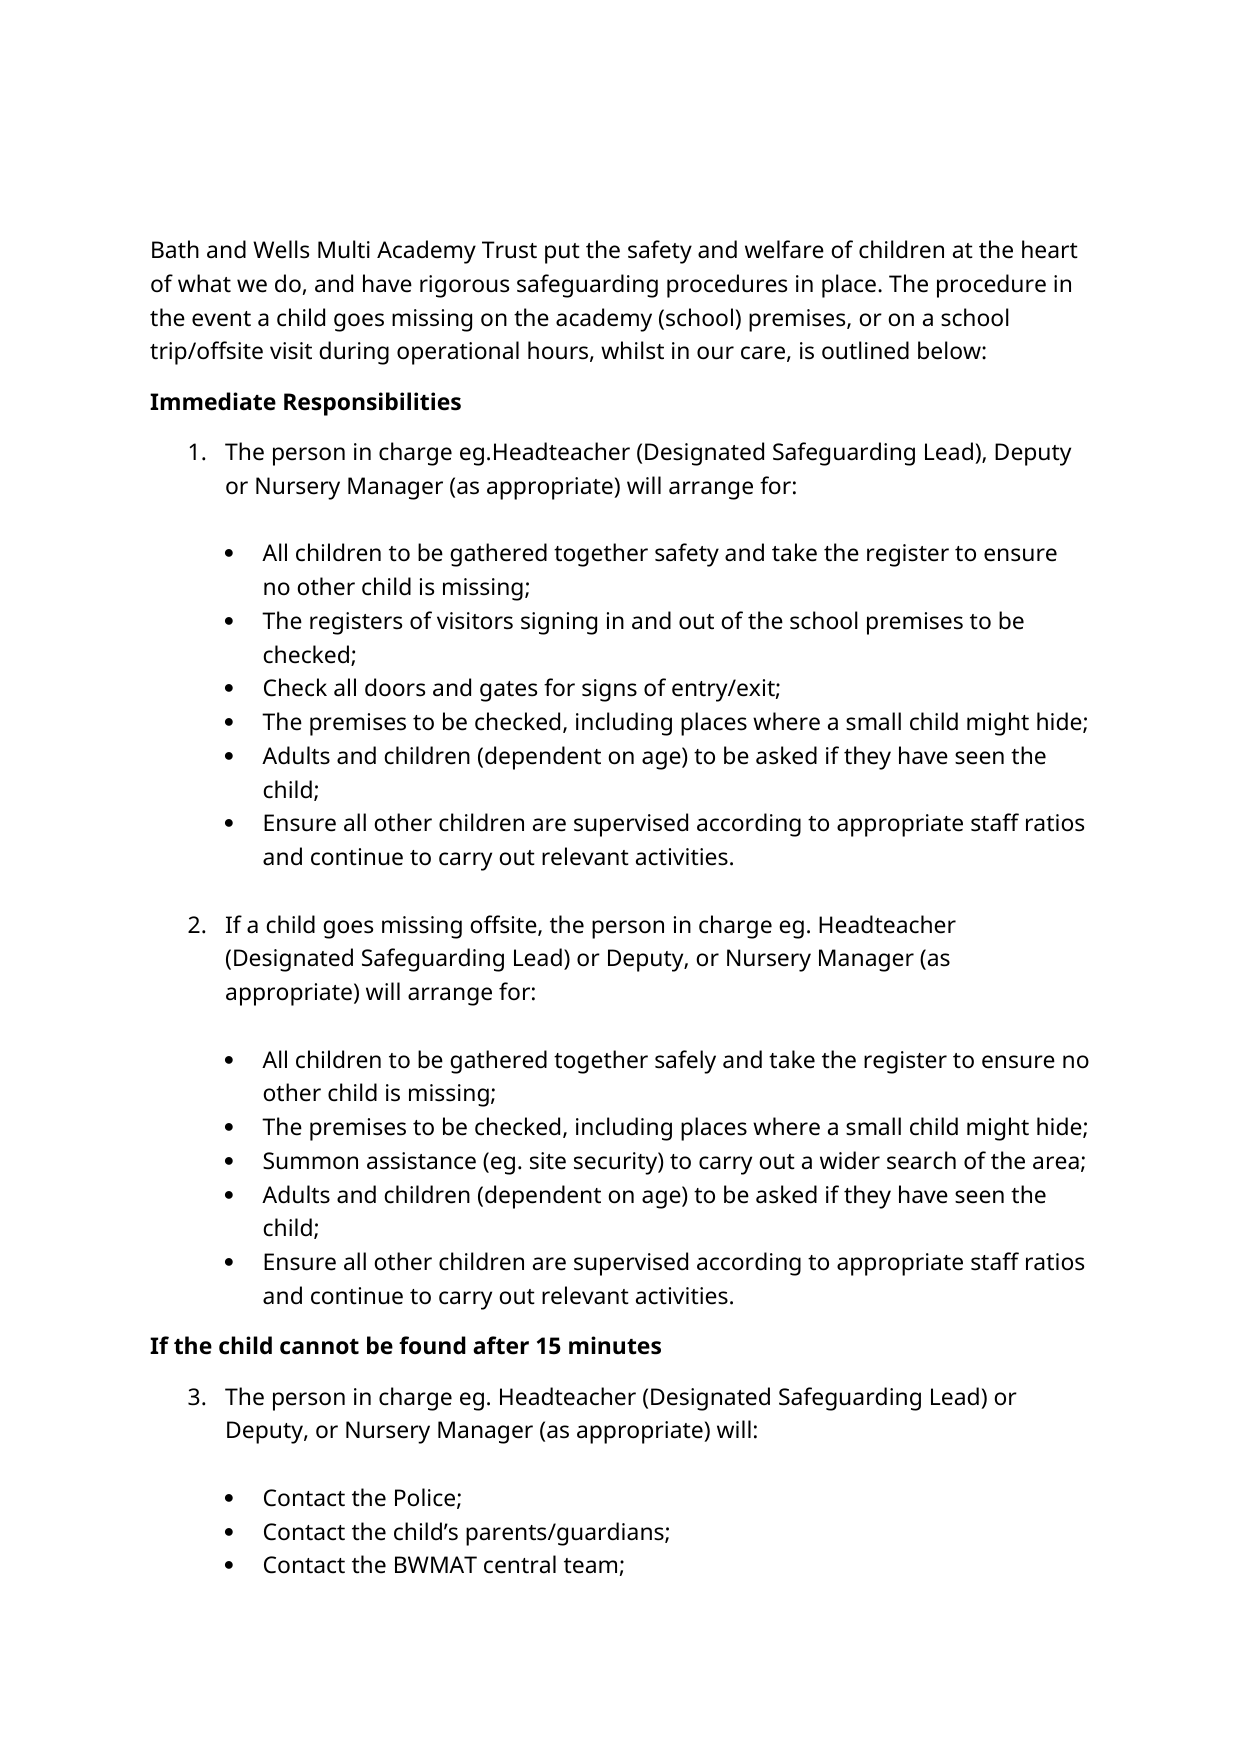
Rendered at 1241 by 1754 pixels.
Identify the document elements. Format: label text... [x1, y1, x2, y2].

list Adults and children (dependent on age) to be asked if they have seen the child; [225, 1178, 1090, 1243]
list Contact the child’s parents/guardians; [225, 1516, 1090, 1547]
list Ensure all other children are supervised according to appropriate staff ratios and continue to carry out relevant activities. [225, 807, 1090, 872]
text Bath and Wells Multi Academy Trust put the safety and welfare of children at the heart of what we do, and have rigorous safeguarding procedures in place. The procedure in the event a child goes missing on the academy (school) premises, or on a school trip/offsite visit during operational hours, whilst in our care, is outlined below: [150, 234, 1090, 366]
text If the child cannot be found after 15 minutes [150, 1330, 1090, 1361]
list Check all doors and gates for signs of entry/exit; [225, 672, 1090, 703]
list The person in charge eg.Headteacher (Designated Safeguarding Lead), Deputy or Nursery Manager (as appropriate) will arrange for: [187, 436, 1090, 501]
list All children to be gathered together safety and take the register to ensure no other child is missing; [225, 537, 1090, 602]
list All children to be gathered together safely and take the register to ensure no other child is missing; [225, 1043, 1090, 1108]
list Contact the BWMAT central team; [225, 1549, 1090, 1581]
text Immediate Responsibilities [150, 386, 1090, 417]
list Summon assistance (eg. site security) to carry out a wider search of the area; [225, 1145, 1090, 1176]
list Ensure all other children are supervised according to appropriate staff ratios and continue to carry out relevant activities. [225, 1246, 1090, 1311]
list If a child goes missing offsite, the person in charge eg. Headteacher (Designated Safeguarding Lead) or Deputy, or Nursery Manager (as appropriate) will arrange for: [187, 908, 1090, 1007]
list The registers of visitors signing in and out of the school premises to be checked; [225, 605, 1090, 670]
list The premises to be checked, including places where a small child might hide; [225, 706, 1090, 737]
list Adults and children (dependent on age) to be asked if they have seen the child; [225, 740, 1090, 805]
list The premises to be checked, including places where a small child might hide; [225, 1111, 1090, 1142]
list The person in charge eg. Headteacher (Designated Safeguarding Lead) or Deputy, or Nursery Manager (as appropriate) will: [187, 1381, 1090, 1446]
list Contact the Police; [225, 1482, 1090, 1513]
